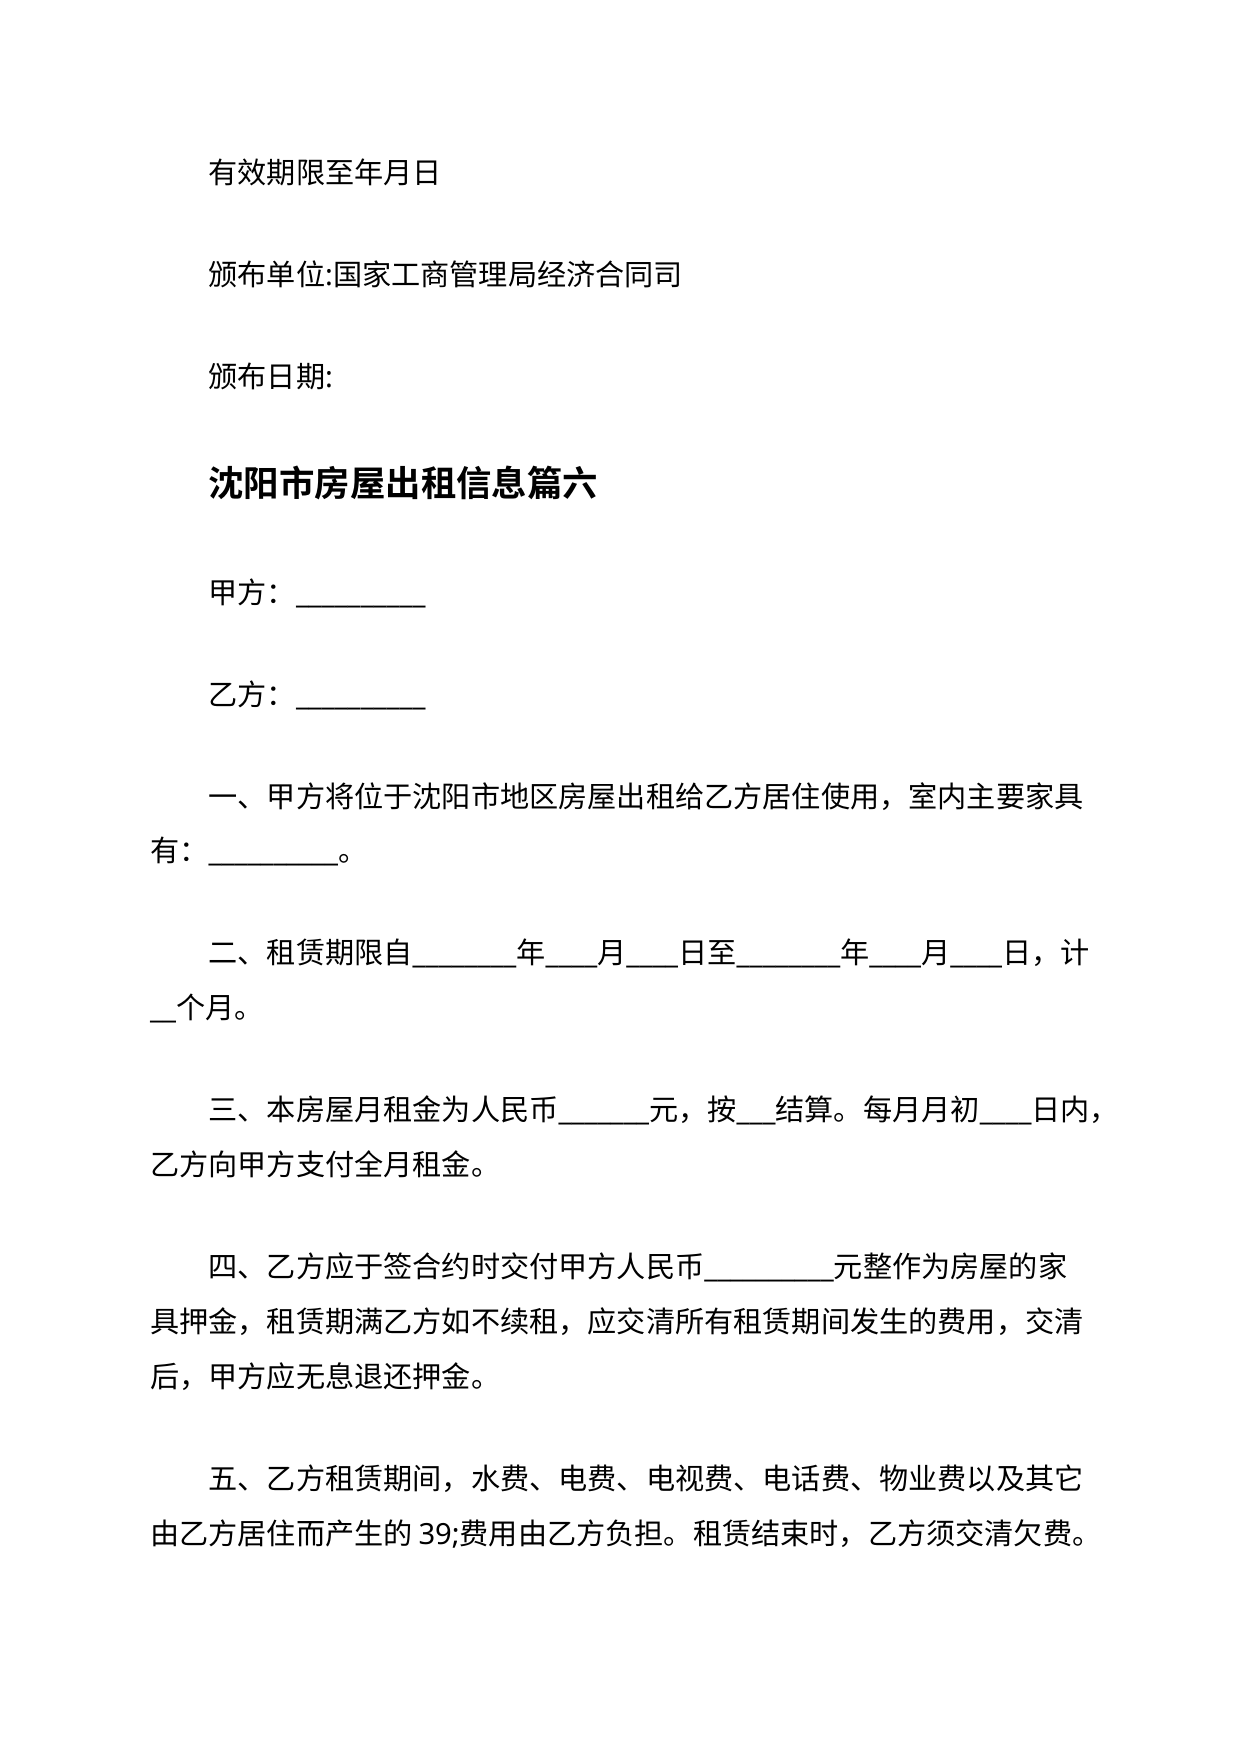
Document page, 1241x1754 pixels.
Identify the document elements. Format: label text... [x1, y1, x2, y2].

text 二、租赁期限自________年____月____日至________年____月____日，计__个月。 [150, 930, 1090, 1027]
text 一、甲方将位于沈阳市地区房屋出租给乙方居住使用，室内主要家具有：__________。 [150, 773, 1090, 870]
text 甲方：__________ [150, 569, 1090, 612]
text 四、乙方应于签合约时交付甲方人民币__________元整作为房屋的家具押金，租赁期满乙方如不续租，应交清所有租赁期间发生的费用，交清后，甲方应无息退还押金。 [150, 1244, 1090, 1396]
text 颁布单位:国家工商管理局经济合同司 [150, 252, 1090, 294]
text 乙方：__________ [150, 671, 1090, 713]
text 三、本房屋月租金为人民币_______元，按___结算。每月月初____日内，乙方向甲方支付全月租金。 [150, 1087, 1090, 1184]
text 沈阳市房屋出租信息篇六 [150, 456, 1090, 507]
text 颁布日期: [150, 354, 1090, 396]
text 有效期限至年月日 [150, 150, 1090, 192]
text 五、乙方租赁期间，水费、电费、电视费、电话费、物业费以及其它由乙方居住而产生的39;费用由乙方负担。租赁结束时，乙方须交清欠费。 [150, 1455, 1090, 1553]
